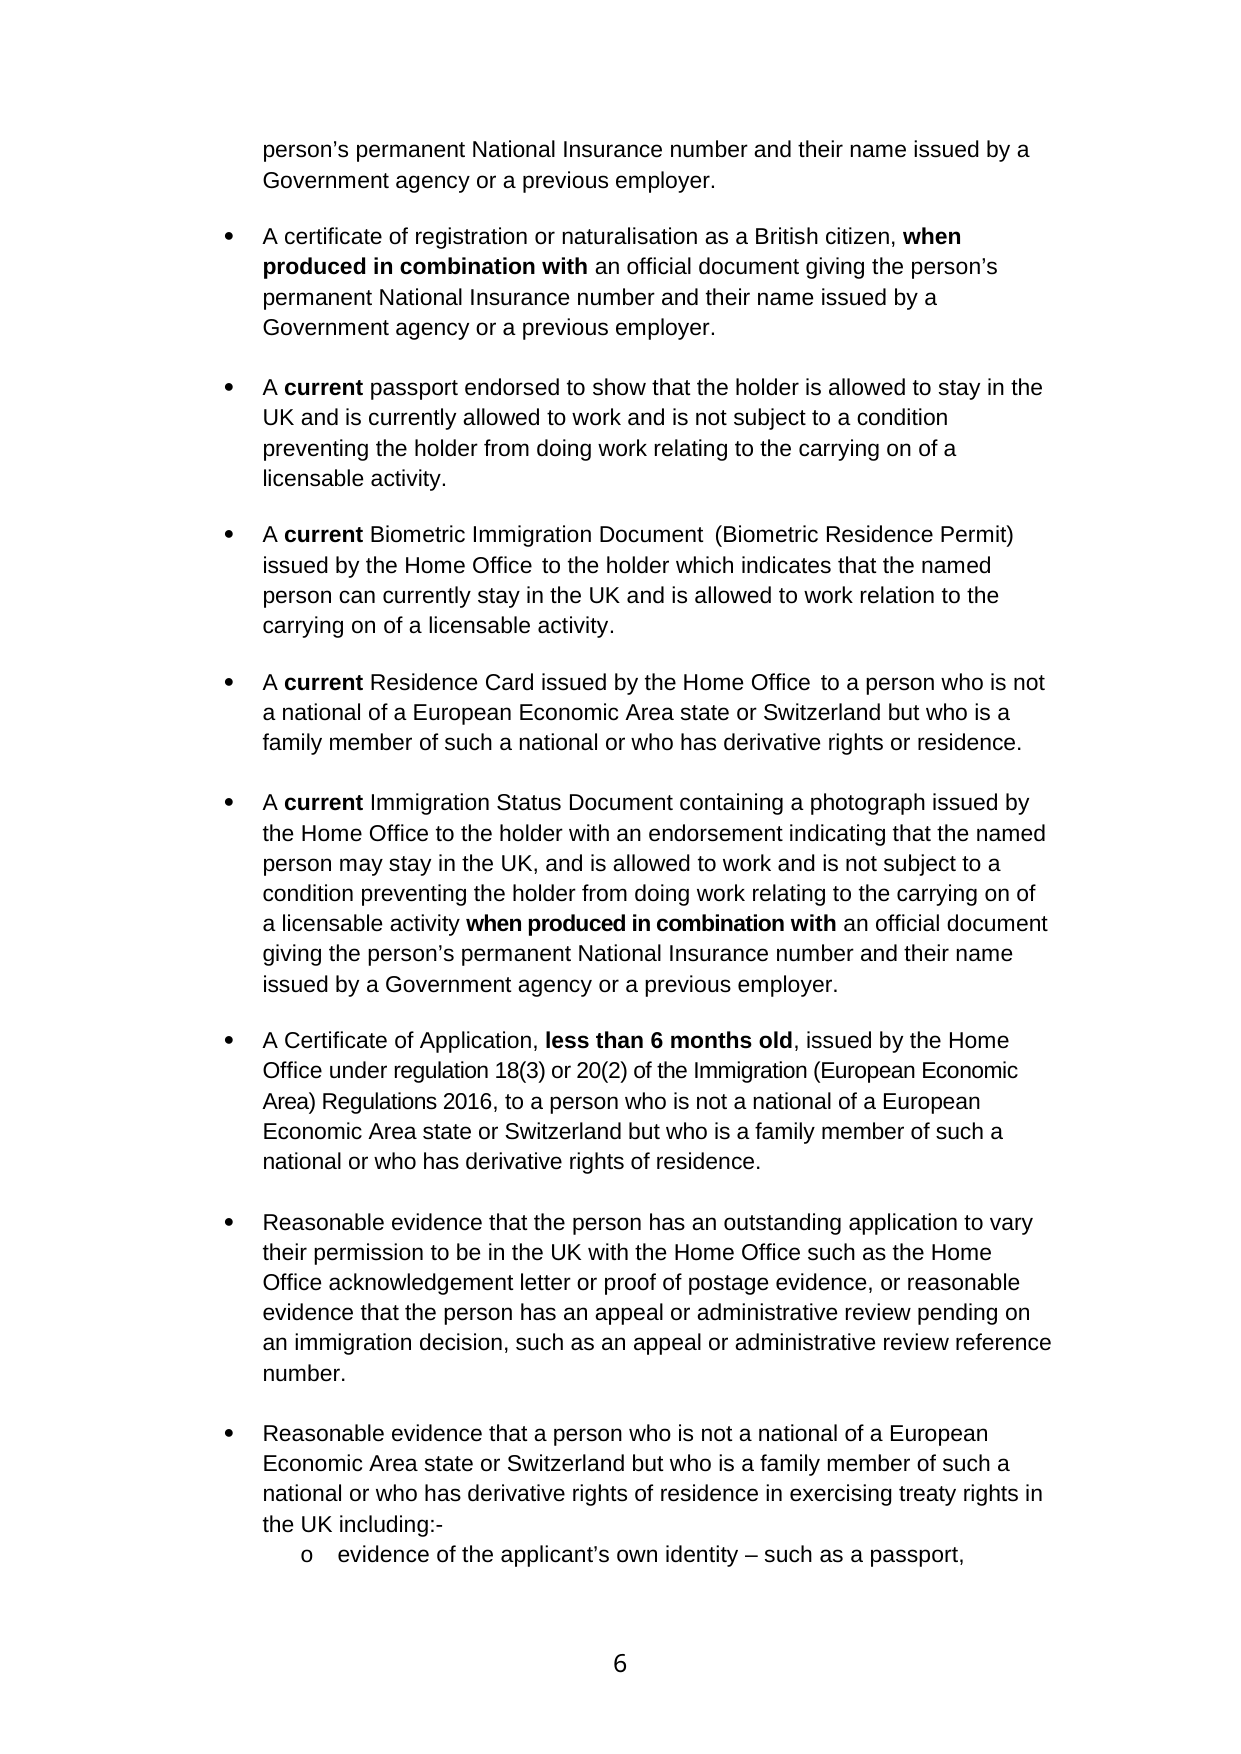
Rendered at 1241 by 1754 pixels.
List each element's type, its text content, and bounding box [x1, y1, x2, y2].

list Reasonable evidence that a person who is not a national of a European Economic Area state or Switzerland but who is a family member of such a national or who has derivative rights of residence in exercising treaty rights in the UK including:- [225, 1420, 1053, 1537]
list A current Immigration Status Document containing a photograph issued by the Home Office to the holder with an endorsement indicating that the named person may stay in the UK, and is allowed to work and is not subject to a condition preventing the holder from doing work relating to the carrying on of a licensable activity when produced in combination with an official document giving the person’s permanent National Insurance number and their name issued by a Government agency or a previous employer. [225, 789, 1053, 997]
list evidence of the applicant’s own identity – such as a passport, [300, 1541, 1053, 1569]
list Reasonable evidence that the person has an outstanding application to vary their permission to be in the UK with the Home Office such as the Home Office acknowledgement letter or proof of postage evidence, or reasonable evidence that the person has an appeal or administrative review pending on an immigration decision, such as an appeal or administrative review reference number. [225, 1208, 1053, 1386]
list A current passport endorsed to show that the holder is allowed to stay in the UK and is currently allowed to work and is not subject to a condition preventing the holder from doing work relating to the carrying on of a licensable activity. [225, 374, 1053, 491]
list A current Biometric Immigration Document (Biometric Residence Permit) issued by the Home Office to the holder which indicates that the named person can currently stay in the UK and is allowed to work relation to the carrying on of a licensable activity. [225, 521, 1053, 638]
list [225, 136, 1053, 193]
list A certificate of registration or naturalisation as a British citizen, when produced in combination with an official document giving the person’s permanent National Insurance number and their name issued by a Government agency or a previous employer. [225, 223, 1053, 340]
list A current Residence Card issued by the Home Office to a person who is not a national of a European Economic Area state or Switzerland but who is a family member of such a national or who has derivative rights or residence. [225, 668, 1053, 755]
list A Certificate of Application, less than 6 months old, issued by the Home Office under regulation 18(3) or 20(2) of the Immigration (European Economic Area) Regulations 2016, to a person who is not a national of a European Economic Area state or Switzerland but who is a family member of such a national or who has derivative rights of residence. [225, 1027, 1053, 1174]
